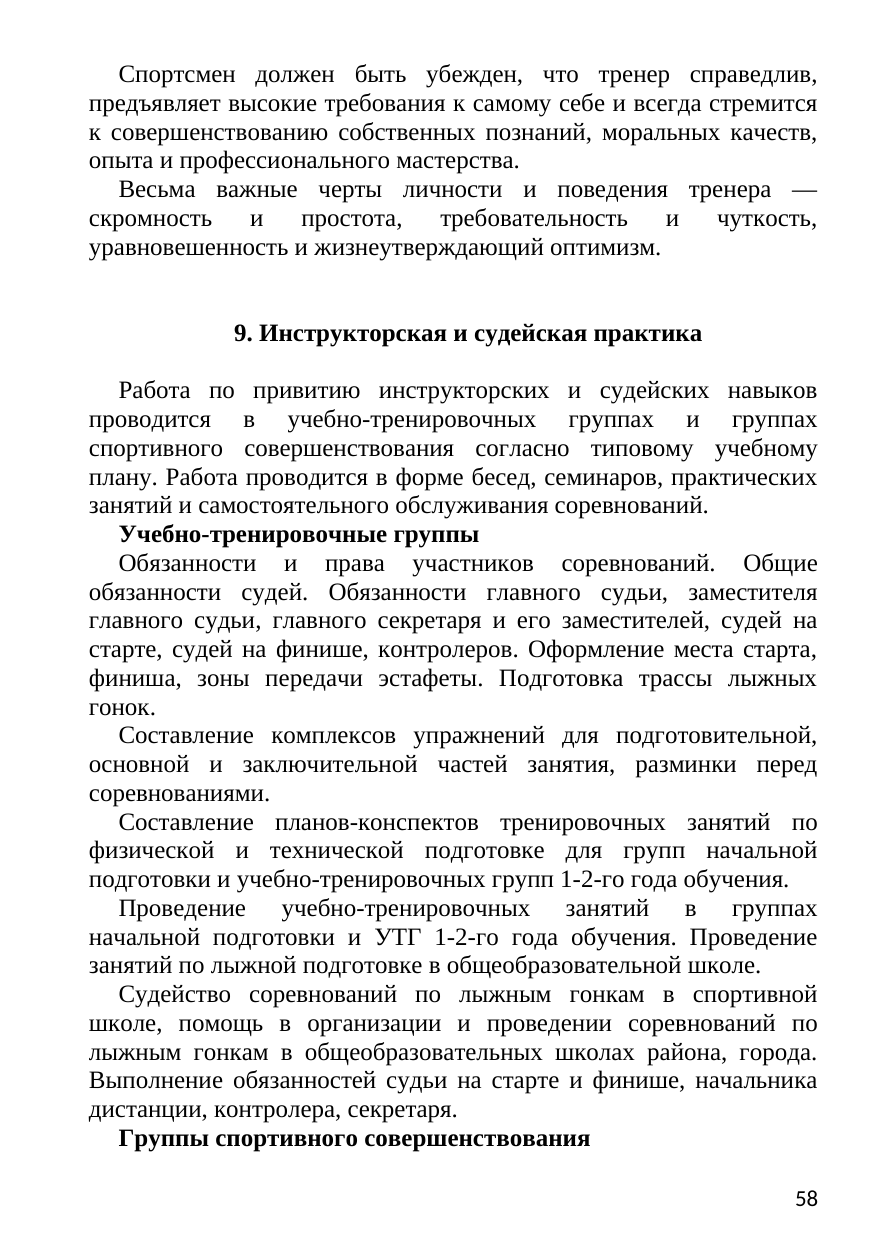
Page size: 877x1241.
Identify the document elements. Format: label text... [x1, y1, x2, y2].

text Составление комплексов упражнений для подготовительной, основной и заключительной частей занятия, разминки перед соревнованиями. [89, 720, 818, 807]
text Весьма важные черты личности и поведения тренера — скромность и простота, требовательность и чуткость, уравновешенность и жизнеутверждающий оптимизм. [89, 174, 818, 260]
text Спортсмен должен быть убежден, что тренер справедлив, предъявляет высокие требования к самому себе и всегда стремится к совершенствованию собственных познаний, моральных качеств, опыта и профессионального мастерства. [89, 59, 818, 174]
text Группы спортивного совершенствования [89, 1123, 818, 1152]
text Проведение учебно-тренировочных занятий в группах начальной подготовки и УТГ 1-2-го года обучения. Проведение занятий по лыжной подготовке в общеобразовательной школе. [89, 893, 818, 979]
text Судейство соревнований по лыжным гонкам в спортивной школе, помощь в организации и проведении соревнований по лыжным гонкам в общеобразовательных школах района, города. Выполнение обязанностей судьи на старте и финише, начальника дистанции, контролера, секретаря. [89, 979, 818, 1123]
text Учебно-тренировочные группы [89, 519, 818, 548]
text 9. Инструкторская и судейская практика [89, 318, 818, 347]
text Составление планов-конспектов тренировочных занятий по физической и технической подготовке для групп начальной подготовки и учебно-тренировочных групп 1-2-го года обучения. [89, 807, 818, 893]
text Работа по привитию инструкторских и судейских навыков проводится в учебно-тренировочных группах и группах спортивного совершенствования согласно типовому учебному плану. Работа проводится в форме бесед, семинаров, практических занятий и самостоятельного обслуживания соревнований. [89, 375, 818, 519]
text Обязанности и права участников соревнований. Общие обязанности судей. Обязанности главного судьи, заместителя главного судьи, главного секретаря и его заместителей, судей на старте, судей на финише, контролеров. Оформление места старта, финиша, зоны передачи эстафеты. Подготовка трассы лыжных гонок. [89, 548, 818, 720]
